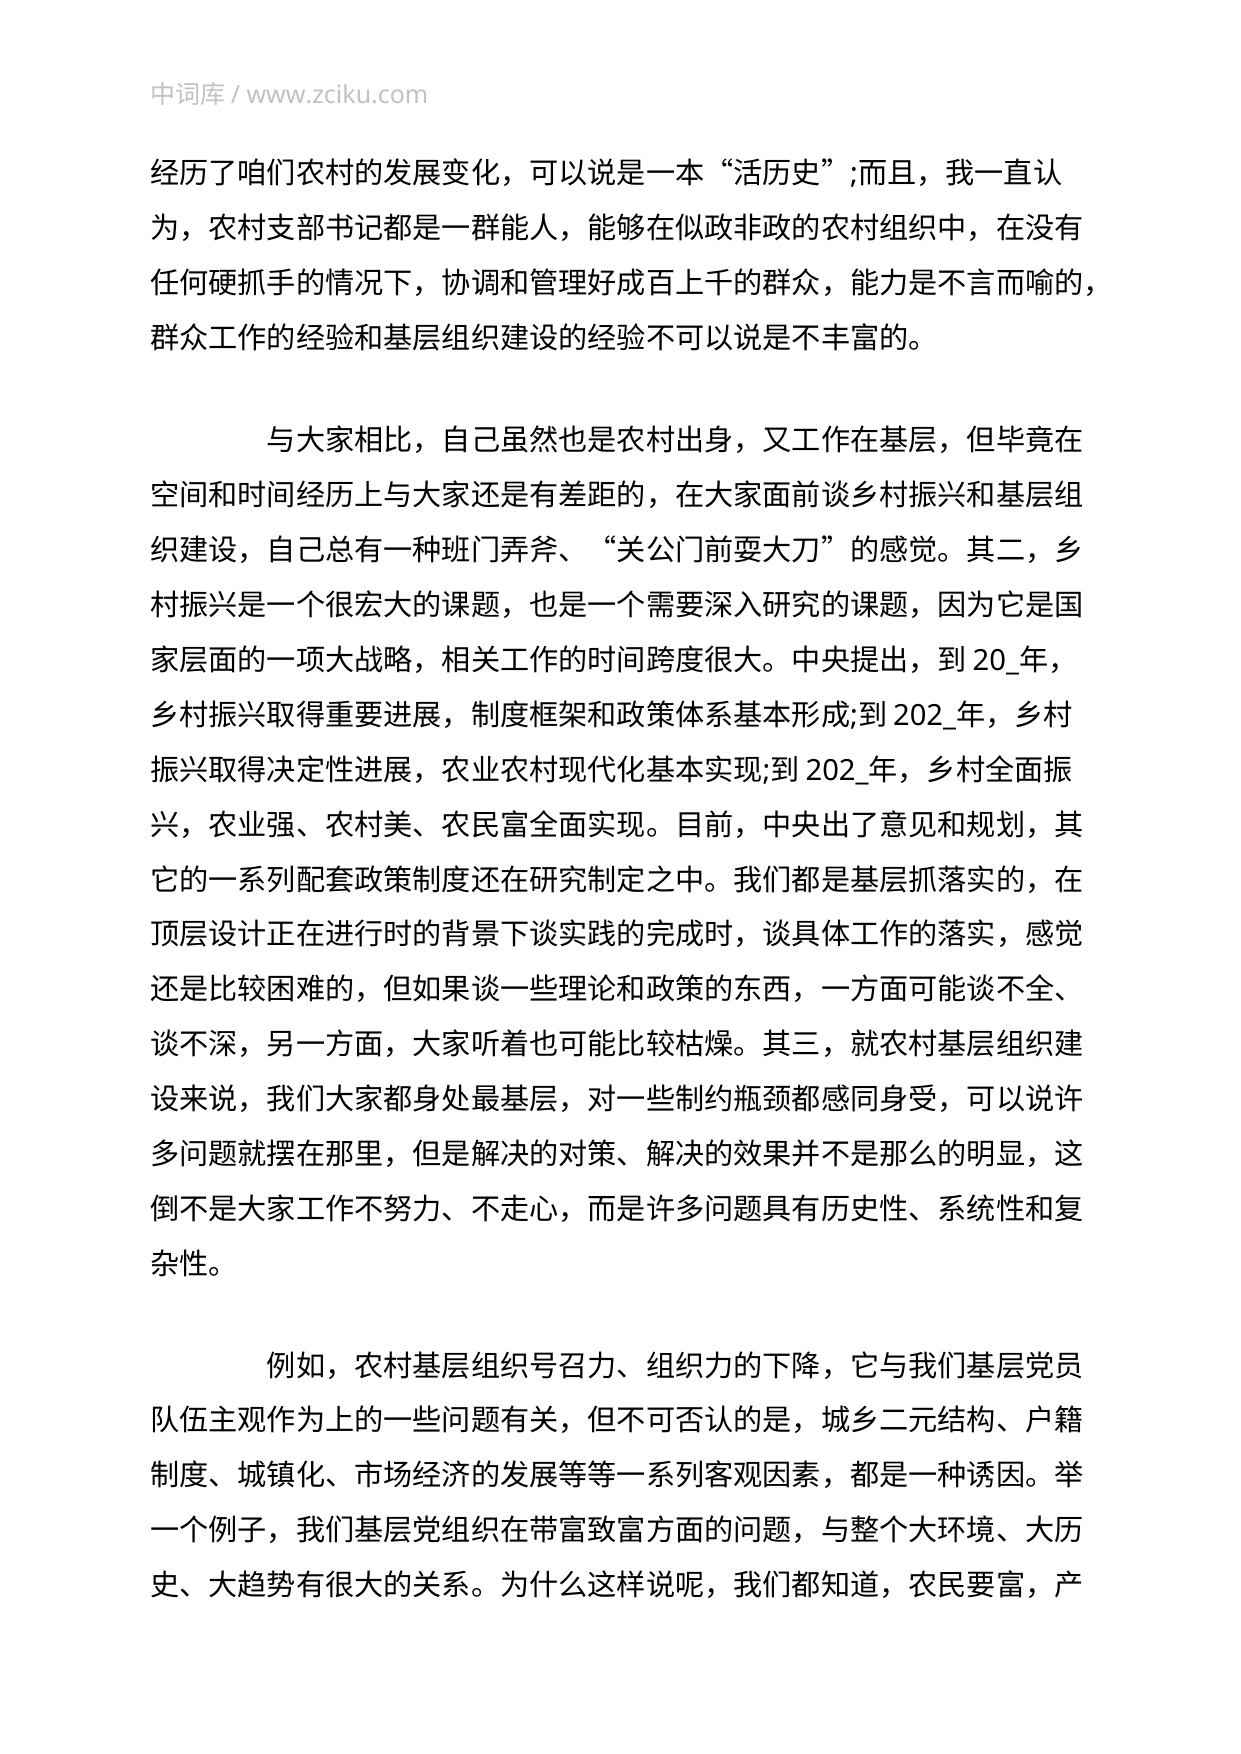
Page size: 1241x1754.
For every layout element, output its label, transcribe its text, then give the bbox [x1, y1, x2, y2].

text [150, 150, 1090, 357]
text 与大家相比，自己虽然也是农村出身，又工作在基层，但毕竟在空间和时间经历上与大家还是有差距的，在大家面前谈乡村振兴和基层组织建设，自己总有一种班门弄斧、“关公门前耍大刀”的感觉。其二，乡村振兴是一个很宏大的课题，也是一个需要深入研究的课题，因为它是国家层面的一项大战略，相关工作的时间跨度很大。中央提出，到20_年，乡村振兴取得重要进展，制度框架和政策体系基本形成;到202_年，乡村振兴取得决定性进展，农业农村现代化基本实现;到202_年，乡村全面振兴，农业强、农村美、农民富全面实现。目前，中央出了意见和规划，其它的一系列配套政策制度还在研究制定之中。我们都是基层抓落实的，在顶层设计正在进行时的背景下谈实践的完成时，谈具体工作的落实，感觉还是比较困难的，但如果谈一些理论和政策的东西，一方面可能谈不全、谈不深，另一方面，大家听着也可能比较枯燥。其三，就农村基层组织建设来说，我们大家都身处最基层，对一些制约瓶颈都感同身受，可以说许多问题就摆在那里，但是解决的对策、解决的效果并不是那么的明显，这倒不是大家工作不努力、不走心，而是许多问题具有历史性、系统性和复杂性。 [150, 417, 1090, 1283]
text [150, 1342, 1090, 1604]
